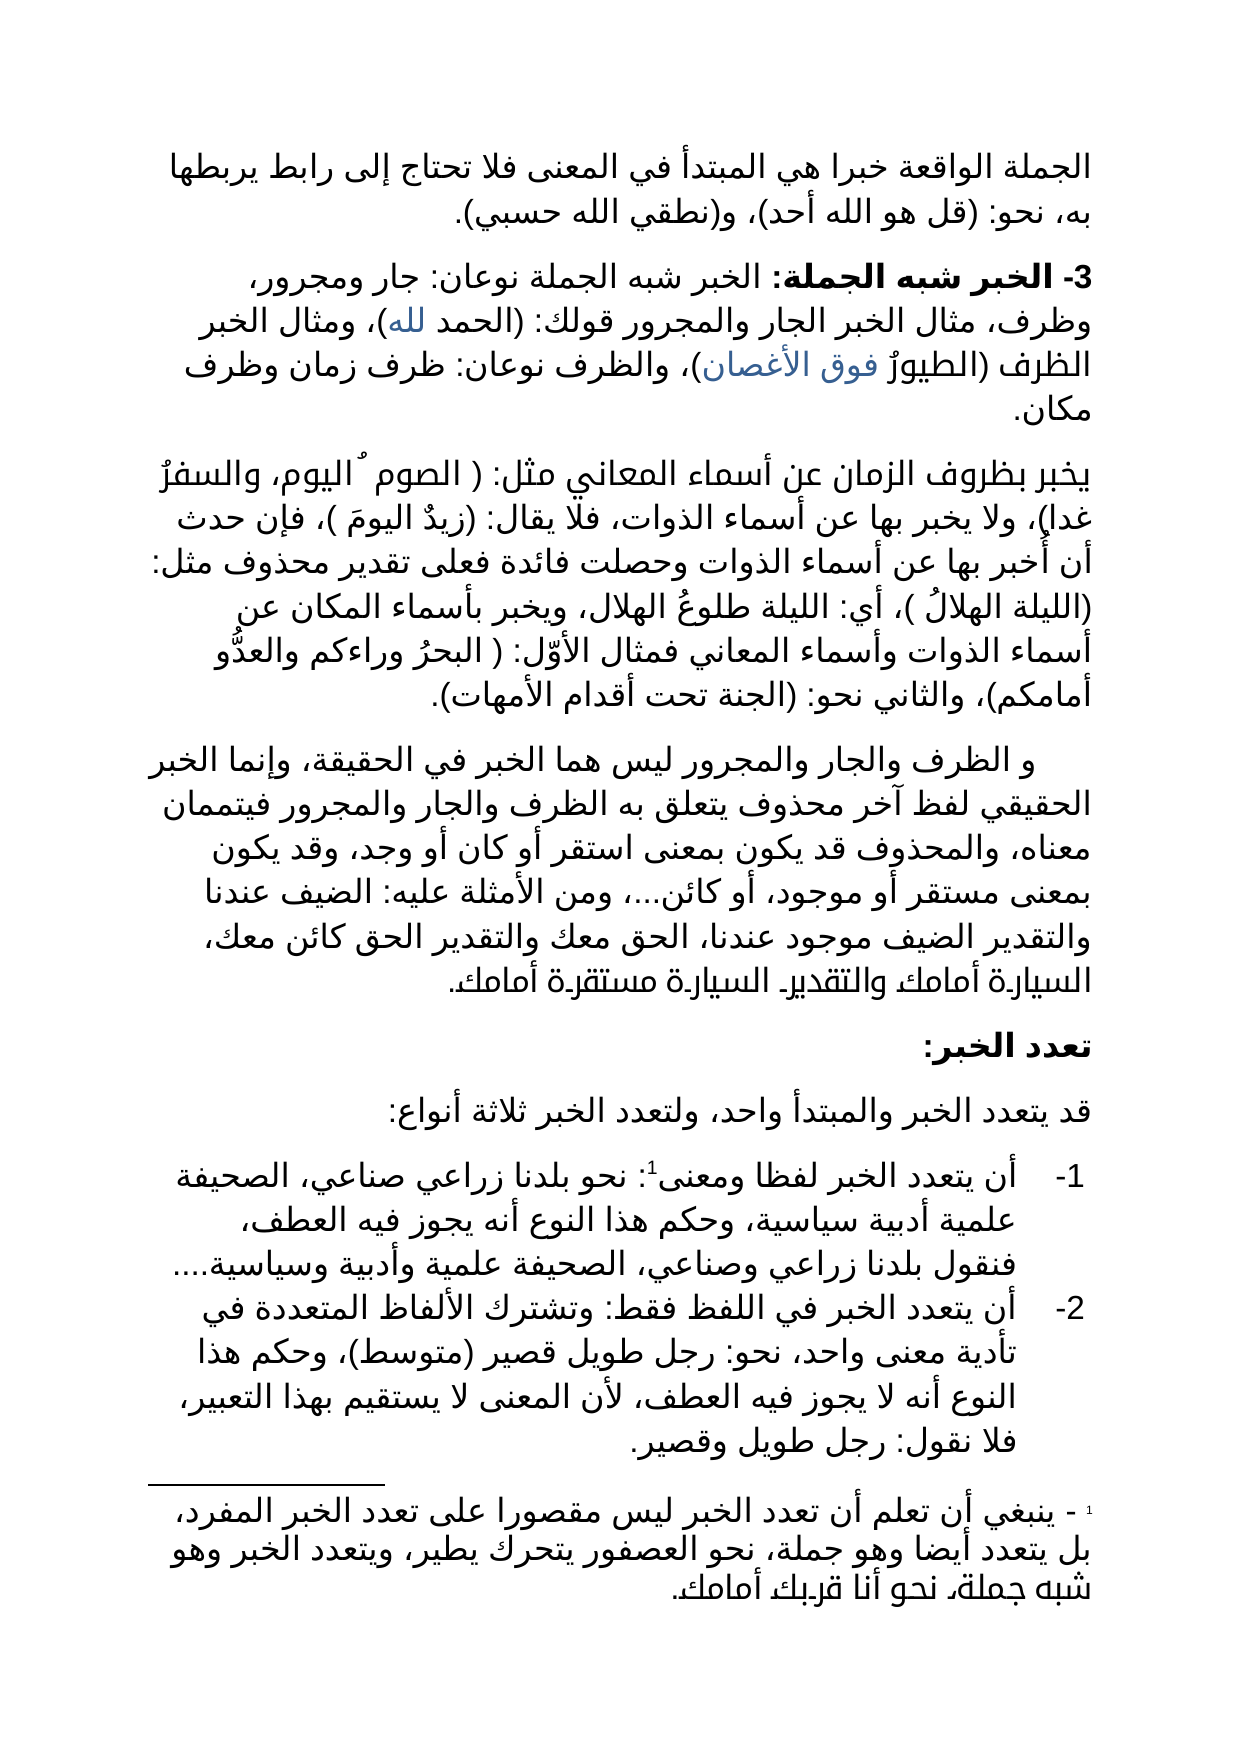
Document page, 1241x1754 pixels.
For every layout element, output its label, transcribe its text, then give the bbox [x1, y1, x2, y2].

text قد يتعدد الخبر والمبتدأ واحد، ولتعدد الخبر ثلاثة أنواع: [148, 1091, 1093, 1129]
text يخبر بظروف الزمان عن أسماء المعاني مثل: ( الصوم ُ اليوم، والسفرُ غدا)، ولا يخبر بها عن أسماء الذوات، فلا يقال: (زيدٌ اليومَ )، فإن حدث أن أُخبر بها عن أسماء الذوات وحصلت فائدة فعلى تقدير محذوف مثل: (الليلة الهلالُ )، أي: الليلة طلوعُ الهلال، ويخبر بأسماء المكان عن أسماء الذوات وأسماء المعاني فمثال الأوّل: ( البحرُ وراءكم والعدُّو أمامكم)، والثاني نحو: (الجنة تحت أقدام الأمهات). [148, 454, 1093, 713]
list أن يتعدد الخبر لفظا ومعنى: نحو بلدنا زراعي صناعي، الصحيفة علمية أدبية سياسية، وحكم هذا النوع أنه يجوز فيه العطف، فنقول بلدنا زراعي وصناعي، الصحيفة علمية وأدبية وسياسية.... [148, 1156, 1055, 1283]
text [148, 148, 1093, 230]
list أن يتعدد الخبر في اللفظ فقط: وتشترك الألفاظ المتعددة في تأدية معنى واحد، نحو: رجل طويل قصير (متوسط)، وحكم هذا النوع أنه لا يجوز فيه العطف، لأن المعنى لا يستقيم بهذا التعبير، فلا نقول: رجل طويل وقصير. [148, 1288, 1055, 1459]
text 3- الخبر شبه الجملة: الخبر شبه الجملة نوعان: جار ومجرور، وظرف، مثال الخبر الجار والمجرور قولك: (الحمد لله)، ومثال الخبر الظرف (الطيورُ فوق الأغصان)، والظرف نوعان: ظرف زمان وظرف مكان. [148, 257, 1093, 428]
text تعدد الخبر: [148, 1026, 1093, 1064]
text و الظرف والجار والمجرور ليس هما الخبر في الحقيقة، وإنما الخبر الحقيقي لفظ آخر محذوف يتعلق به الظرف والجار والمجرور فيتممان معناه، والمحذوف قد يكون بمعنى استقر أو كان أو وجد، وقد يكون بمعنى مستقر أو موجود، أو كائن...، ومن الأمثلة عليه: الضيف عندنا والتقدير الضيف موجود عندنا، الحق معك والتقدير الحق كائن معك، السيارة أمامك والتقدير السيارة مستقرة أمامك. [148, 740, 1093, 999]
